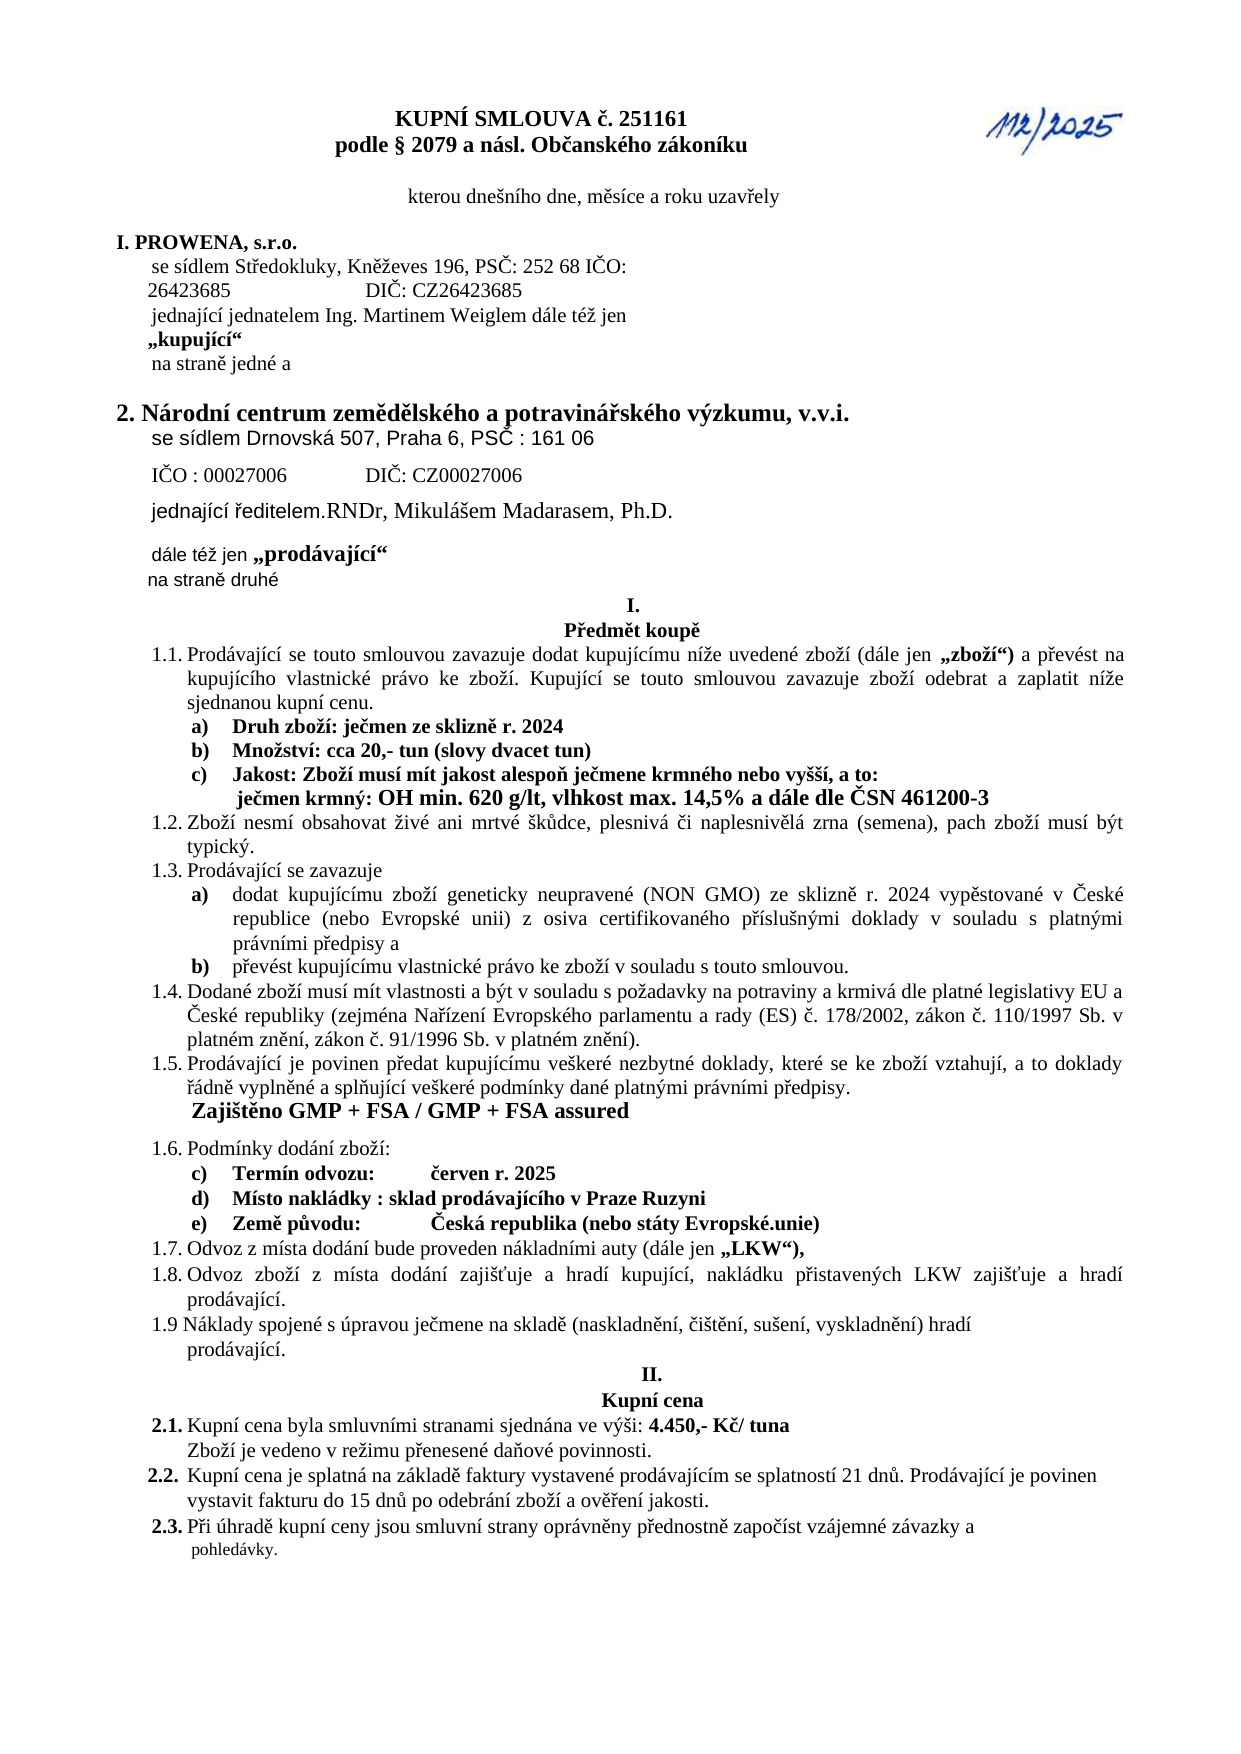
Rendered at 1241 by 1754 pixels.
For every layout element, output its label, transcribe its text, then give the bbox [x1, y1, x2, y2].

text se sídlem Drnovská 507, Praha 6, PSČ : 161 06 [151, 426, 1124, 450]
list Zboží nesmí obsahovat živé ani mrtvé škůdce, plesnivá či naplesnivělá zrna (semena), pach zboží musí být typický. [151, 810, 1124, 858]
text jednající jednatelem Ing. Martinem Weiglem dále též jen „kupující“ [147, 302, 629, 351]
list převést kupujícímu vlastnické právo ke zboží v souladu s touto smlouvou. [191, 954, 1124, 978]
text dále též jen „prodávající“ na straně druhé [147, 540, 412, 591]
list Dodané zboží musí mít vlastnosti a být v souladu s požadavky na potraviny a krmivá dle platné legislativy EU a České republiky (zejména Nařízení Evropského parlamentu a rady (ES) č. 178/2002, zákon č. 110/1997 Sb. v platném znění, zákon č. 91/1996 Sb. v platném znění). [151, 978, 1124, 1051]
list Prodávající se touto smlouvou zavazuje dodat kupujícímu níže uvedené zboží (dále jen „zboží“) a převést na kupujícího vlastnické právo ke zboží. Kupující se touto smlouvou zavazuje zboží odebrat a zaplatit níže sjednanou kupní cenu. [151, 642, 1124, 714]
text na straně jedné a [147, 351, 629, 375]
list Kupní cena byla smluvními stranami sjednána ve výši: 4.450,- Kč/ tuna Zboží je vedeno v režimu přenesené daňové povinnosti. [151, 1413, 833, 1462]
text kterou dnešního dne, měsíce a roku uzavřely [408, 184, 1124, 208]
list Množství: cca 20,- tun (slovy dvacet tun) [191, 738, 1124, 762]
list Země původu: Česká republika (nebo státy Evropské.unie) [191, 1211, 1124, 1235]
list Prodávající se zavazuje [151, 858, 1124, 882]
list Prodávající je povinen předat kupujícímu veškeré nezbytné doklady, které se ke zboží vztahují, a to doklady řádně vyplněné a splňující veškeré podmínky dané platnými právními předpisy. [151, 1051, 1124, 1099]
text pohledávky. [191, 1539, 1124, 1559]
text jednající ředitelem.RNDr, Mikulášem Madarasem, Ph.D. [151, 497, 1124, 523]
list Termín odvozu: červen r. 2025 [191, 1161, 1124, 1185]
text II. [641, 1362, 1124, 1386]
picture [985, 106, 1124, 157]
text ječmen krmný: OH min. 620 g/lt, vlhkost max. 14,5% a dále dle ČSN 461200-3 [116, 786, 1110, 810]
list Kupní cena je splatná na základě faktury vystavené prodávajícím se splatností 21 dnů. Prodávající je povinen vystavit fakturu do 15 dnů po odebrání zboží a ověření jakosti. [147, 1463, 1124, 1512]
text KUPNÍ SMLOUVA č. 251161 podle § 2079 a násl. Občanského zákoníku [116, 104, 1008, 157]
text I. [626, 593, 1124, 617]
list dodat kupujícímu zboží geneticky neupravené (NON GMO) ze sklizně r. 2024 vypěstované v České republice (nebo Evropské unii) z osiva certifikovaného příslušnými doklady v souladu s platnými právními předpisy a [191, 882, 1124, 954]
text se sídlem Středokluky, Kněževes 196, PSČ: 252 68 IČO: 26423685 DIČ: CZ26423685 [147, 254, 629, 302]
text Zajištěno GMP + FSA / GMP + FSA assured [191, 1099, 1124, 1123]
text Kupní cena [601, 1388, 1124, 1412]
text IČO : 00027006 DIČ: CZ00027006 [151, 463, 1124, 487]
list Místo nakládky : sklad prodávajícího v Praze Ruzyni [191, 1186, 1124, 1210]
list Odvoz z místa dodání bude proveden nákladními auty (dále jen „LKW“), [151, 1236, 1124, 1260]
list Druh zboží: ječmen ze sklizně r. 2024 [191, 714, 1124, 738]
text Předmět koupě [564, 617, 1124, 642]
list Podmínky dodání zboží: [151, 1136, 1124, 1159]
list Při úhradě kupní ceny jsou smluvní strany oprávněny přednostně započíst vzájemné závazky a [151, 1514, 1124, 1538]
text 1.9 Náklady spojené s úpravou ječmene na skladě (naskladnění, čištění, sušení, vyskladnění) hradí prodávající. [151, 1312, 1027, 1361]
text 2. Národní centrum zemědělského a potravinářského výzkumu, v.v.i. [116, 402, 1124, 426]
list Jakost: Zboží musí mít jakost alespoň ječmene krmného nebo vyšší, a to: [191, 762, 1124, 786]
list Odvoz zboží z místa dodání zajišťuje a hradí kupující, nakládku přistavených LKW zajišťuje a hradí prodávající. [151, 1262, 1124, 1311]
text I. PROWENA, s.r.o. [116, 230, 1124, 254]
